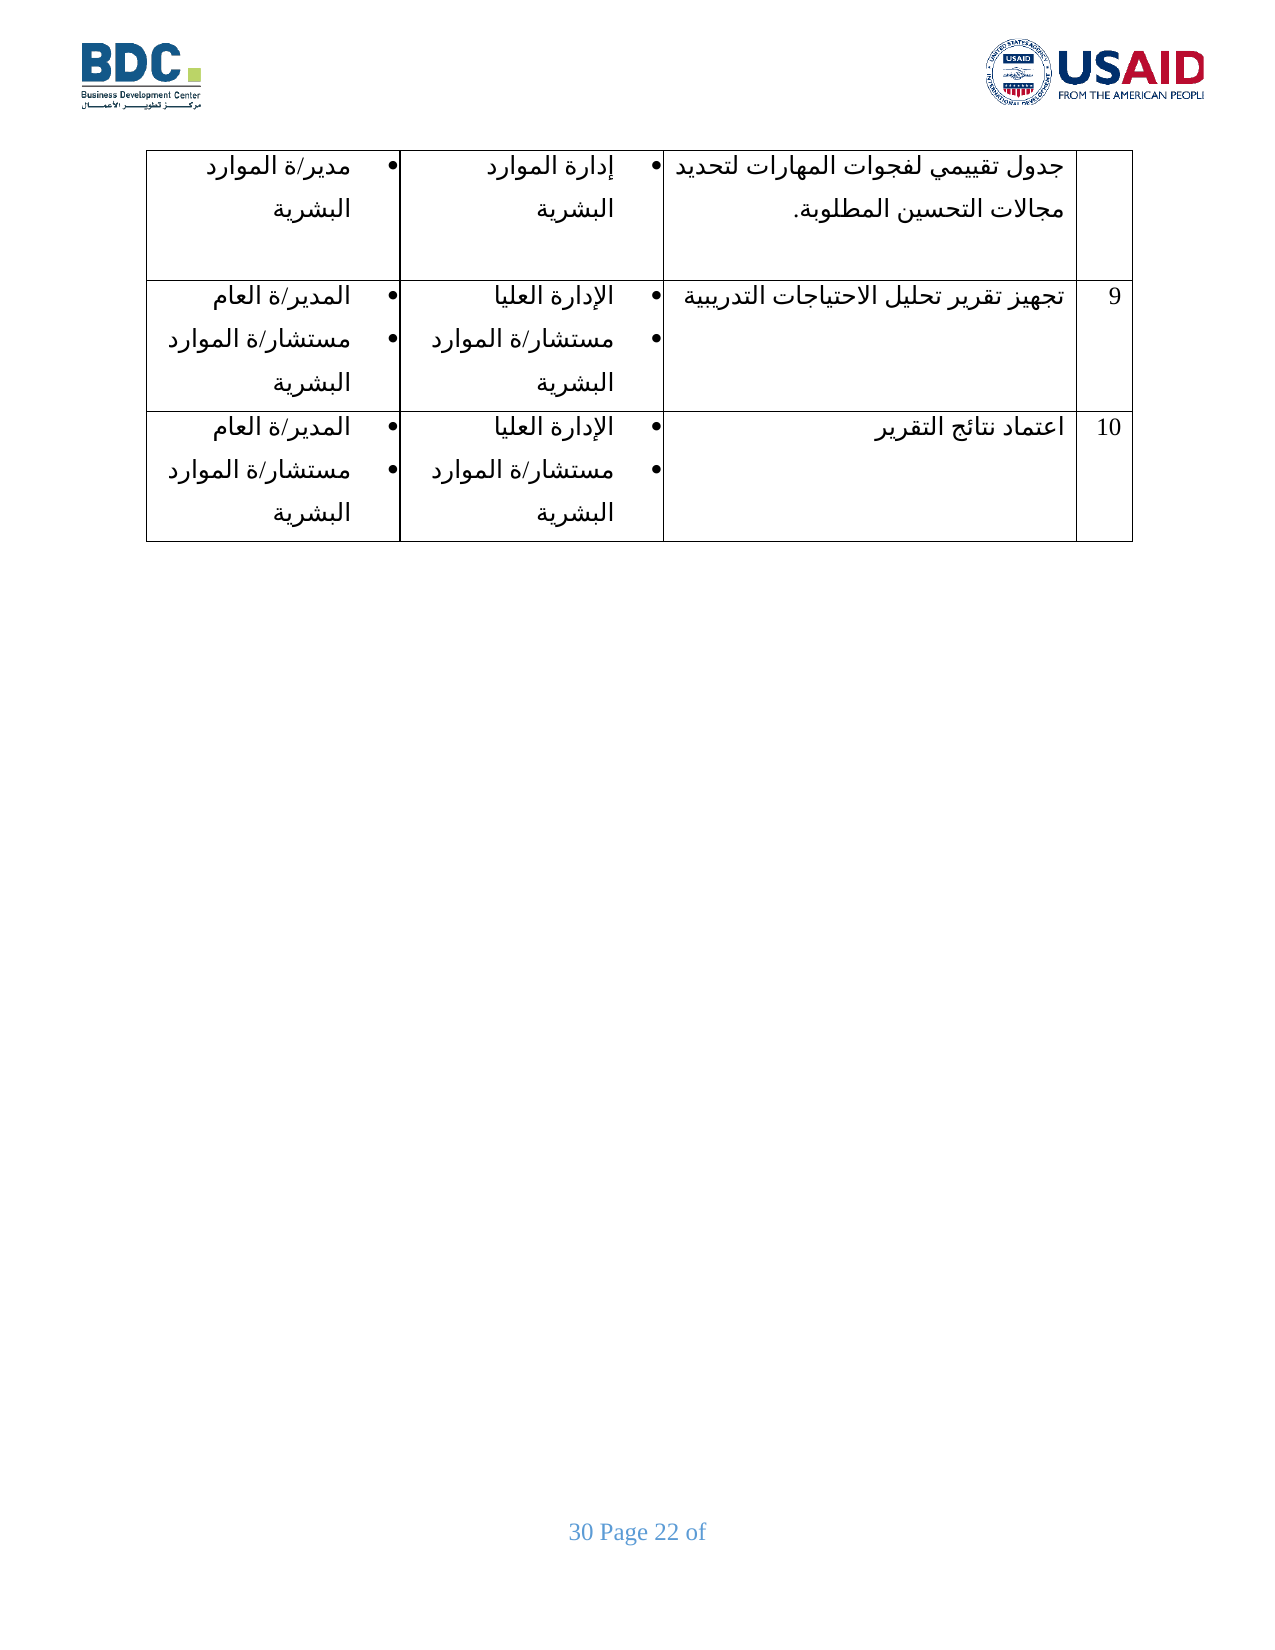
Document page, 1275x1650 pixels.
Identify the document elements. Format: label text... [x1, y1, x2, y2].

table_cell 10 [1077, 412, 1132, 541]
table_cell 9 [1077, 281, 1132, 411]
table_cell 8 [1077, 151, 1132, 280]
table_cell الإدارة العليا مستشار/ة الموارد البشرية [401, 412, 663, 541]
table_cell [664, 151, 1076, 280]
table_cell اعتماد نتائج التقرير [664, 412, 1076, 541]
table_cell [147, 151, 399, 280]
table_cell المدير/ة العام مستشار/ة الموارد البشرية [147, 281, 399, 411]
picture [71, 34, 207, 113]
table_cell المدير/ة العام مستشار/ة الموارد البشرية [147, 412, 399, 541]
picture [985, 38, 1204, 105]
table_cell تجهيز تقرير تحليل الاحتياجات التدريبية [664, 281, 1076, 411]
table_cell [401, 151, 663, 280]
table_cell الإدارة العليا مستشار/ة الموارد البشرية [401, 281, 663, 411]
